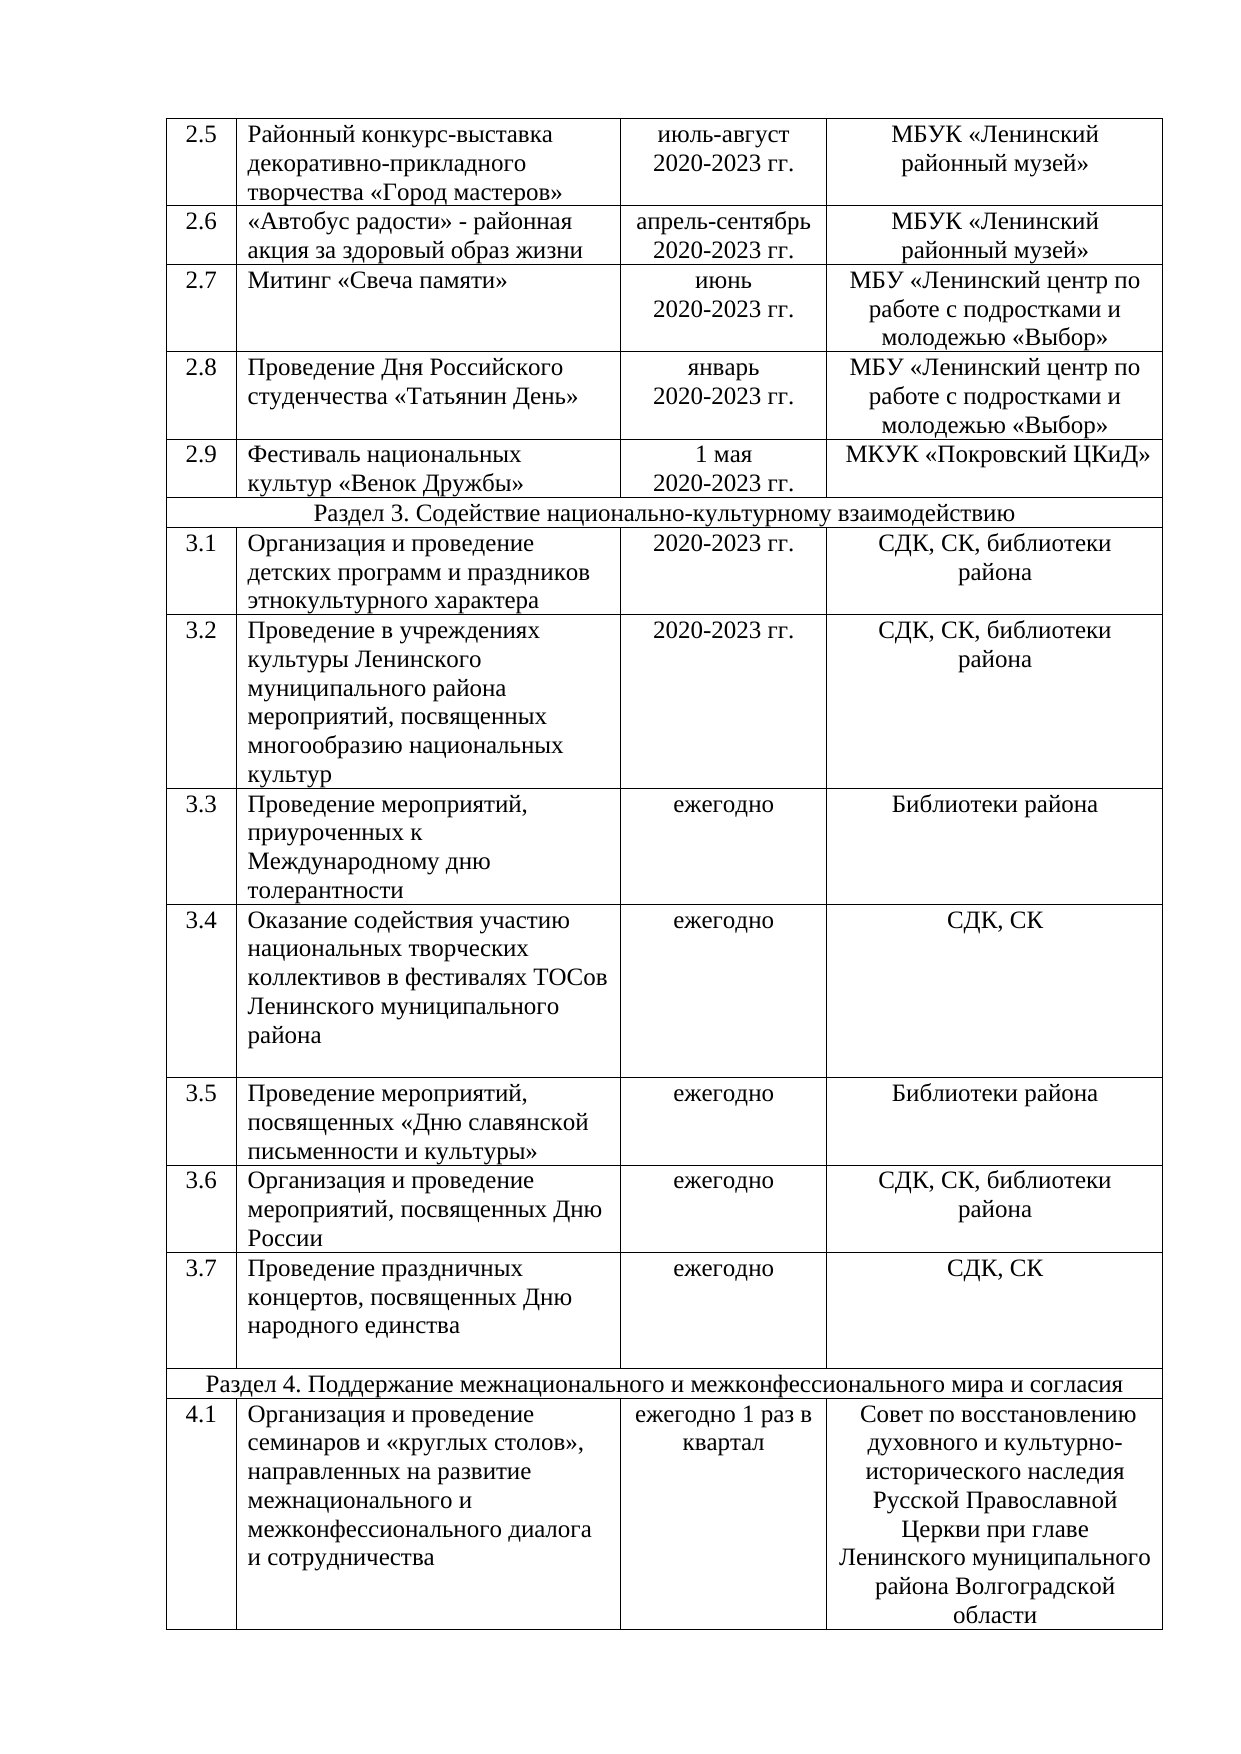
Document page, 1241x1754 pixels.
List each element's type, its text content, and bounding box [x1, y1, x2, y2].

table_cell 2.8 [167, 352, 236, 438]
table_cell МБУК «Ленинский районный музей» [827, 119, 1162, 205]
table_cell Библиотеки района [827, 1078, 1162, 1164]
table_cell Библиотеки района [827, 789, 1162, 904]
table_cell 3.6 [167, 1166, 236, 1252]
table_cell 3.1 [167, 528, 236, 614]
table_cell Проведение Дня Российского студенчества «Татьянин День» [237, 352, 620, 438]
table_cell Проведение мероприятий, посвященных «Дню славянской письменности и культуры» [237, 1078, 620, 1164]
table_cell январь 2020-2023 гг. [621, 352, 826, 438]
table_cell СДК, СК, библиотеки района [827, 528, 1162, 614]
table_cell «Автобус радости» - районная акция за здоровый образ жизни [237, 206, 620, 264]
table_cell МБУ «Ленинский центр по работе с подростками и молодежью «Выбор» [827, 265, 1162, 351]
table_cell МКУК «Покровский ЦКиД» [827, 440, 1162, 497]
table_cell Организация и проведение детских программ и праздников этнокультурного характера [237, 528, 620, 614]
table_cell Организация и проведение семинаров и «круглых столов», направленных на развитие межнационального и межконфессионального диалога и сотрудничества [237, 1399, 620, 1629]
table_cell июнь 2020-2023 гг. [621, 265, 826, 351]
table_cell ежегодно [621, 1078, 826, 1164]
table_cell СДК, СК, библиотеки района [827, 1166, 1162, 1252]
table_cell 2.9 [167, 440, 236, 497]
table_cell 2020-2023 гг. [621, 528, 826, 614]
table_cell 1 мая 2020-2023 гг. [621, 440, 826, 497]
table_cell 3.5 [167, 1078, 236, 1164]
table_cell Фестиваль национальных культур «Венок Дружбы» [237, 440, 620, 497]
table_cell Раздел 4. Поддержание межнационального и межконфессионального мира и согласия [167, 1369, 1162, 1398]
table_cell 2.6 [167, 206, 236, 264]
table_cell СДК, СК [827, 905, 1162, 1077]
table_cell 3.2 [167, 615, 236, 788]
table_cell Раздел 3. Содействие национально-культурному взаимодействию [167, 498, 1162, 527]
table_cell 4.1 [167, 1399, 236, 1629]
table_cell Проведение мероприятий, приуроченных к Международному дню толерантности [237, 789, 620, 904]
table_cell 3.4 [167, 905, 236, 1077]
table_cell ежегодно [621, 1253, 826, 1368]
table_cell Митинг «Свеча памяти» [237, 265, 620, 351]
table_cell ежегодно [621, 789, 826, 904]
table_cell 3.3 [167, 789, 236, 904]
table_cell МБУК «Ленинский районный музей» [827, 206, 1162, 264]
table_cell 2020-2023 гг. [621, 615, 826, 788]
table_cell Проведение в учреждениях культуры Ленинского муниципального района мероприятий, посвященных многообразию национальных культур [237, 615, 620, 788]
table_cell МБУ «Ленинский центр по работе с подростками и молодежью «Выбор» [827, 352, 1162, 438]
table_cell 3.7 [167, 1253, 236, 1368]
table_cell апрель-сентябрь 2020-2023 гг. [621, 206, 826, 264]
table_cell 2.7 [167, 265, 236, 351]
table_cell Проведение праздничных концертов, посвященных Дню народного единства [237, 1253, 620, 1368]
table_cell СДК, СК [827, 1253, 1162, 1368]
table_cell 2.5 [167, 119, 236, 205]
table_cell Оказание содействия участию национальных творческих коллективов в фестивалях ТОСов Ленинского муниципального района [237, 905, 620, 1077]
table_cell июль-август 2020-2023 гг. [621, 119, 826, 205]
table_cell ежегодно 1 раз в квартал [621, 1399, 826, 1629]
table_cell Районный конкурс-выставка декоративно-прикладного творчества «Город мастеров» [237, 119, 620, 205]
table_cell ежегодно [621, 905, 826, 1077]
table_cell Организация и проведение мероприятий, посвященных Дню России [237, 1166, 620, 1252]
table_cell СДК, СК, библиотеки района [827, 615, 1162, 788]
table_cell ежегодно [621, 1166, 826, 1252]
